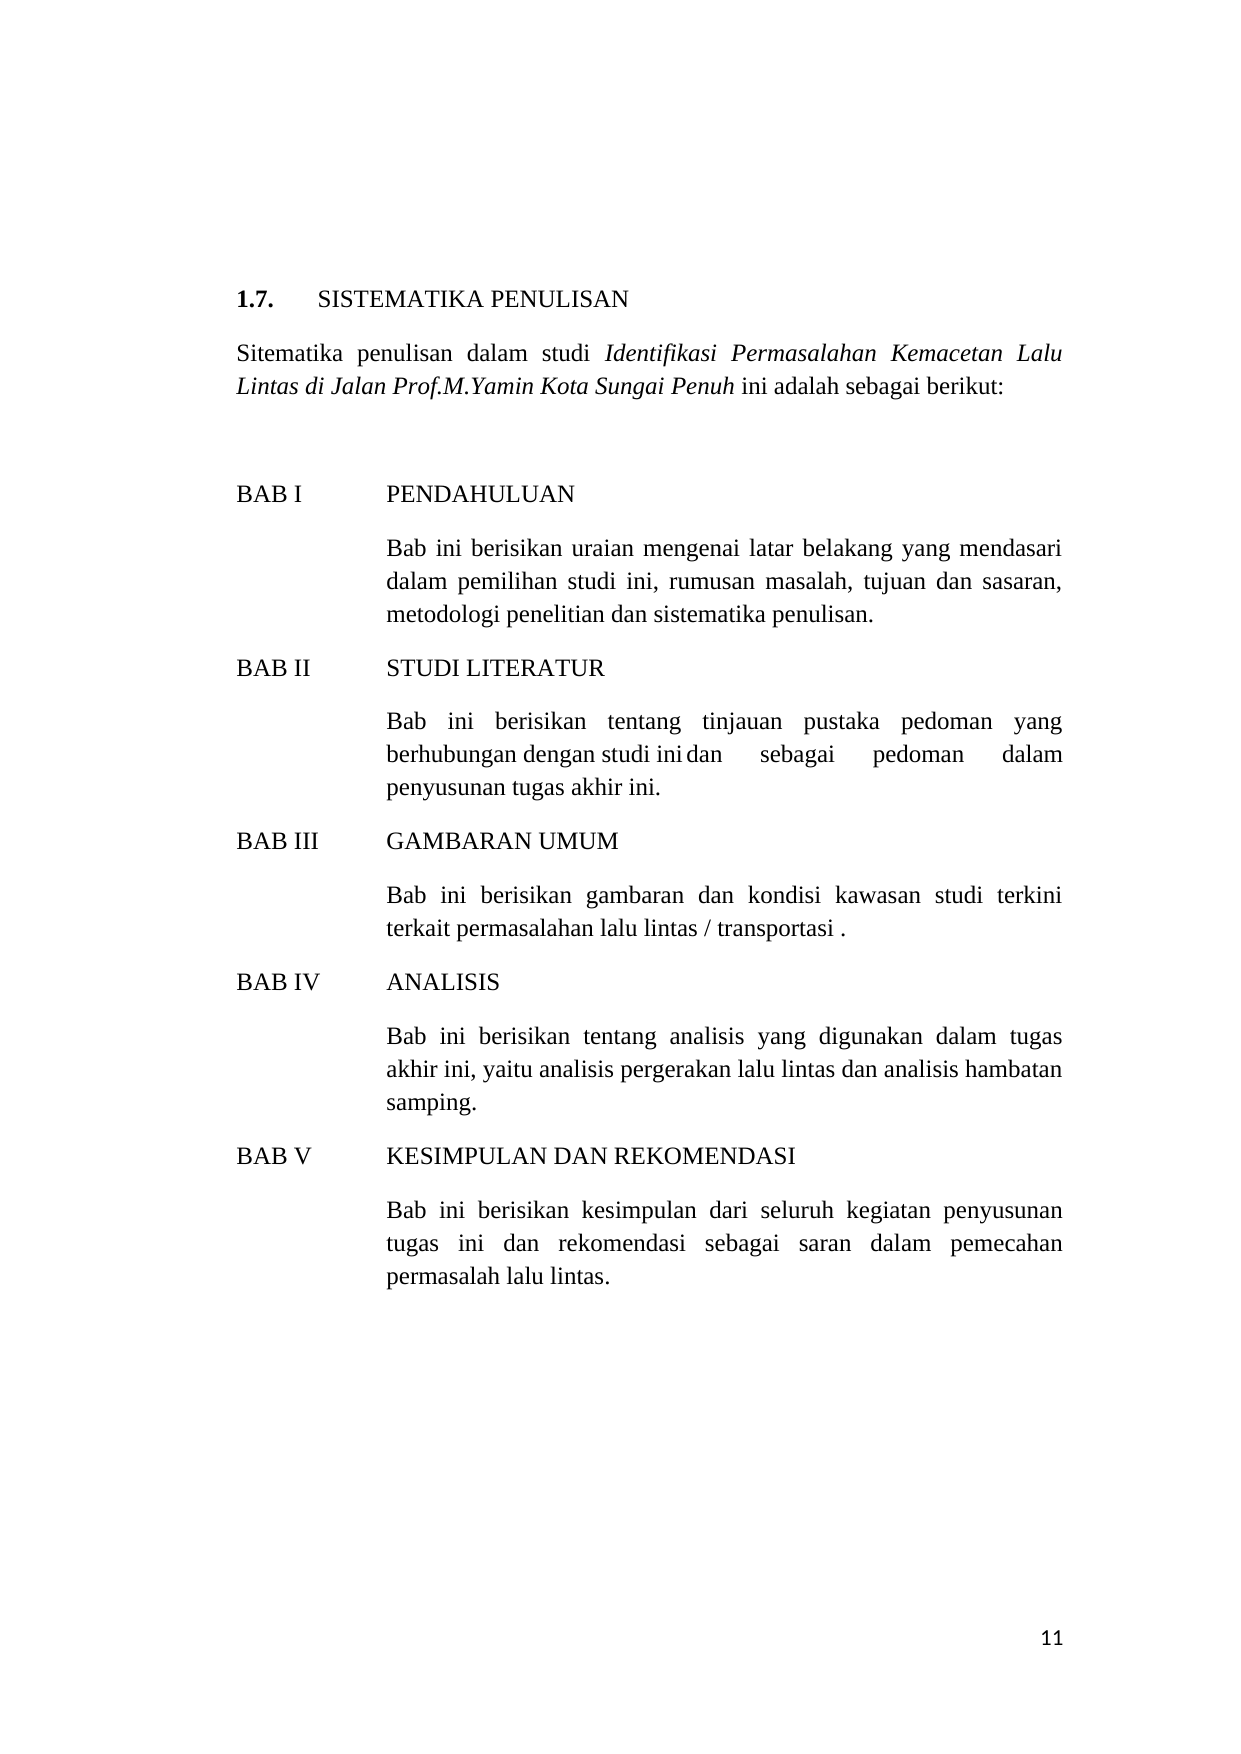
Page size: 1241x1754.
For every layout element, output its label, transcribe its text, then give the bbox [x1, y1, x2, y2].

text BAB V KESIMPULAN DAN REKOMENDASI [236, 1141, 1063, 1169]
text BAB I PENDAHULUAN [236, 479, 1063, 508]
text Bab ini berisikan kesimpulan dari seluruh kegiatan penyusunan tugas ini dan rekomendasi sebagai saran dalam pemecahan permasalah lalu lintas. [236, 1195, 1063, 1289]
text BAB IV ANALISIS [236, 967, 1063, 996]
text Bab ini berisikan tentang analisis yang digunakan dalam tugas akhir ini, yaitu analisis pergerakan lalu lintas dan analisis hambatan samping. [236, 1021, 1063, 1116]
text Bab ini berisikan uraian mengenai latar belakang yang mendasari dalam pemilihan studi ini, rumusan masalah, tujuan dan sasaran, metodologi penelitian dan sistematika penulisan. [386, 533, 1063, 627]
text Sitematika penulisan dalam studi Identifikasi Permasalahan Kemacetan Lalu Lintas di Jalan Prof.M.Yamin Kota Sungai Penuh ini adalah sebagai berikut: [236, 338, 1063, 400]
list SISTEMATIKA PENULISAN [236, 284, 1063, 313]
text BAB III GAMBARAN UMUM [236, 826, 1063, 855]
text BAB II STUDI LITERATUR [236, 653, 1063, 681]
text Bab ini berisikan gambaran dan kondisi kawasan studi terkini terkait permasalahan lalu lintas / transportasi . [236, 880, 1063, 942]
text Bab ini berisikan tentang tinjauan pustaka pedoman yang berhubungan dengan studi ini dan sebagai pedoman dalam penyusunan tugas akhir ini. [236, 706, 1063, 801]
